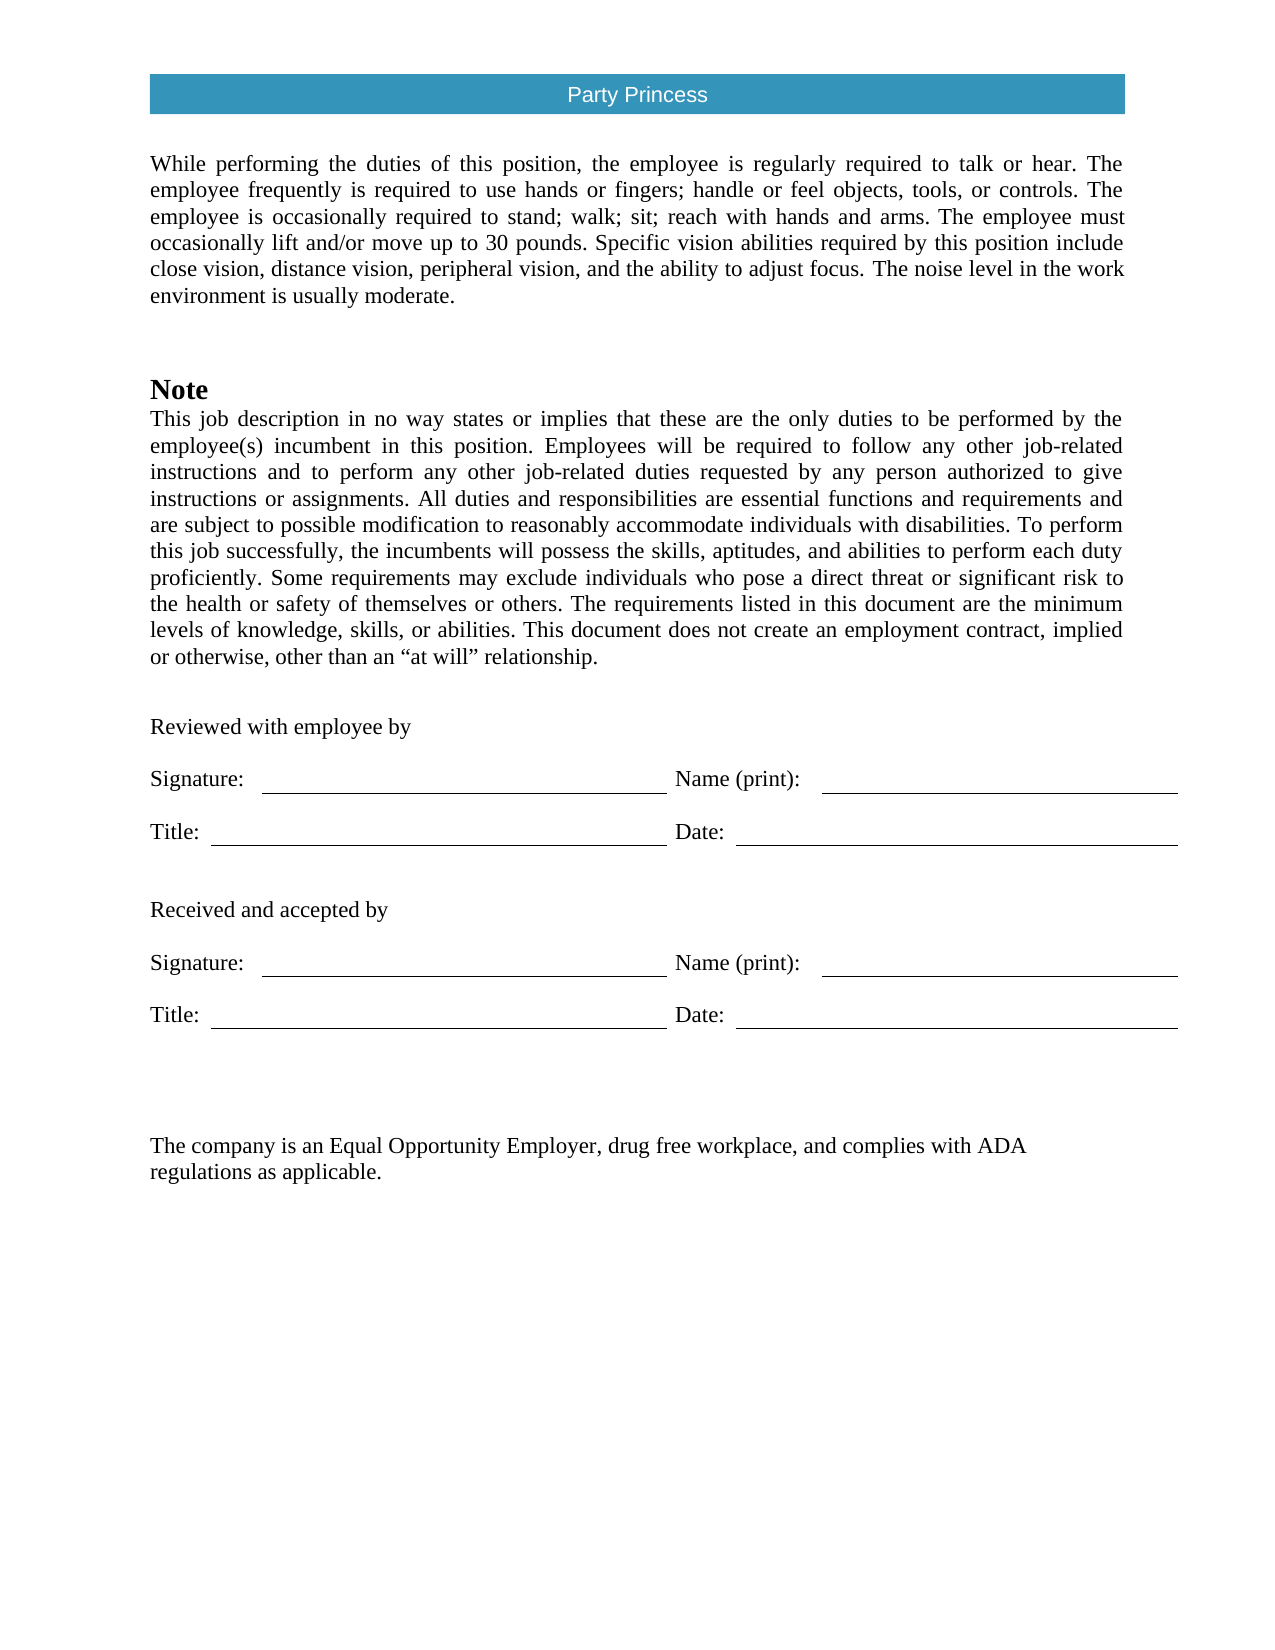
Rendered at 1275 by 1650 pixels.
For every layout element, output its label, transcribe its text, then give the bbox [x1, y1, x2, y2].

text Reviewed with employee by [150, 713, 1125, 739]
text Signature: Name (print): [150, 949, 1125, 975]
text The company is an Equal Opportunity Employer, drug free workplace, and complies with ADA regulations as applicable. [150, 1132, 1125, 1184]
text Title: Date: [150, 818, 1125, 844]
text This job description in no way states or implies that these are the only duties to be performed by the employee(s) incumbent in this position. Employees will be required to follow any other job-related instructions and to perform any other job-related duties requested by any person authorized to give instructions or assignments. All duties and responsibilities are essential functions and requirements and are subject to possible modification to reasonably accommodate individuals with disabilities. To perform this job successfully, the incumbents will possess the skills, aptitudes, and abilities to perform each duty proficiently. Some requirements may exclude individuals who pose a direct threat or significant risk to the health or safety of themselves or others. The requirements listed in this document are the minimum levels of knowledge, skills, or abilities. This document does not create an employment contract, implied or otherwise, other than an “at will” relationship. [150, 406, 1125, 669]
text Signature: Name (print): [150, 766, 1125, 792]
text While performing the duties of this position, the employee is regularly required to talk or hear. The employee frequently is required to use hands or fingers; handle or feel objects, tools, or controls. The employee is occasionally required to stand; walk; sit; reach with hands and arms. The employee must occasionally lift and/or move up to 30 pounds. Specific vision abilities required by this position include close vision, distance vision, peripheral vision, and the ability to adjust focus. The noise level in the work environment is usually moderate. [150, 150, 1125, 308]
text Title: Date: [150, 1001, 1125, 1028]
subtitle Note [150, 372, 1125, 406]
text Received and accepted by [150, 896, 1125, 922]
